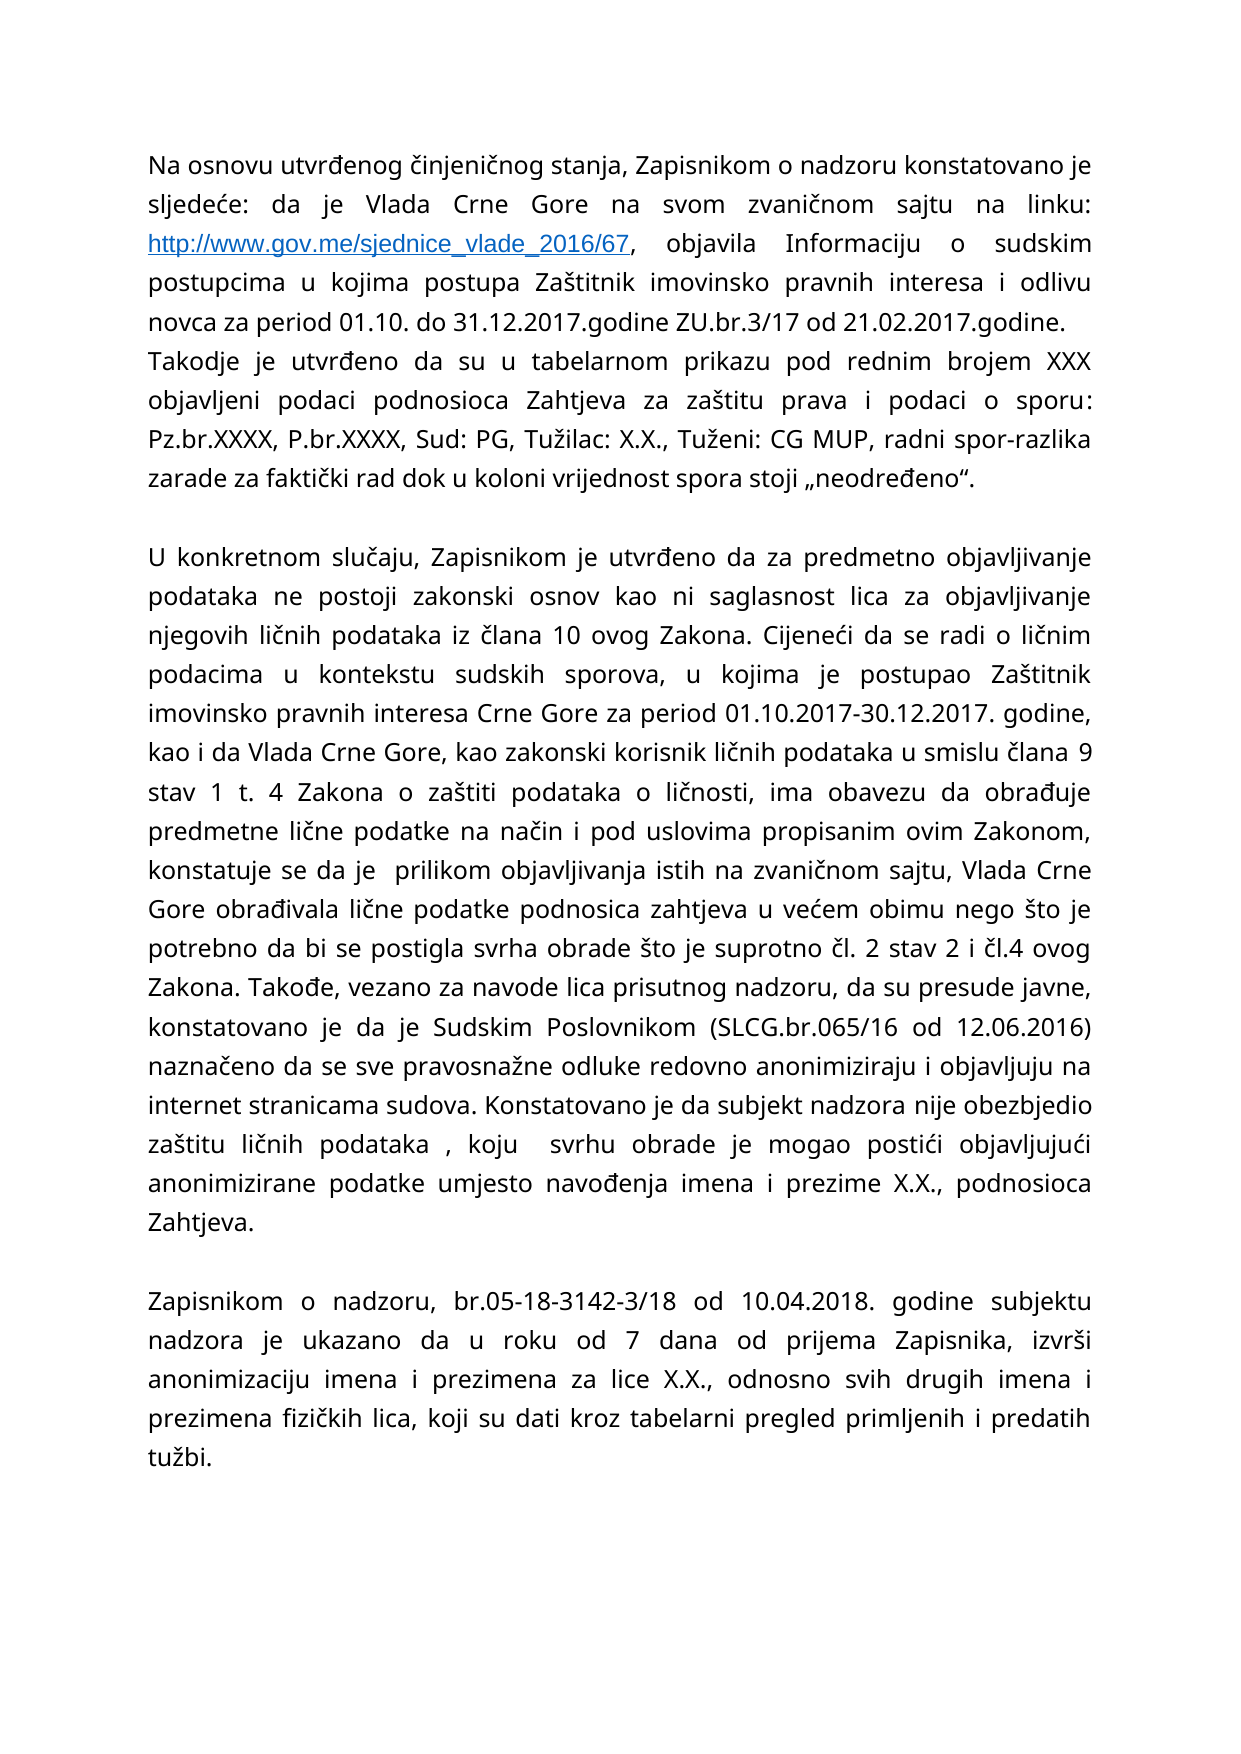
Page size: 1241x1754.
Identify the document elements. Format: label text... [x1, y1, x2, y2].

text Takodje je utvrđeno da su u tabelarnom prikazu pod rednim brojem XXX objavljeni podaci podnosioca Zahtjeva za zaštitu prava i podaci o sporu: Pz.br.XXXX, P.br.XXXX, Sud: PG, Tužilac: X.X., Tuženi: CG MUP, radni spor-razlika zarade za faktički rad dok u koloni vrijednost spora stoji „neodređeno“. [148, 343, 1093, 495]
text Na osnovu utvrđenog činjeničnog stanja, Zapisnikom o nadzoru konstatovano je sljedeće: da je Vlada Crne Gore na svom zvaničnom sajtu na linku: http://www.gov.me/sjednice_vlade_2016/67, objavila Informaciju o sudskim postupcima u kojima postupa Zaštitnik imovinsko pravnih interesa i odlivu novca za period 01.10. do 31.12.2017.godine ZU.br.3/17 od 21.02.2017.godine. [148, 148, 1093, 338]
text Zapisnikom o nadzoru, br.05-18-3142-3/18 od 10.04.2018. godine subjektu nadzora je ukazano da u roku od 7 dana od prijema Zapisnika, izvrši anonimizaciju imena i prezimena za lice X.X., odnosno svih drugih imena i prezimena fizičkih lica, koji su dati kroz tabelarni pregled primljenih i predatih tužbi. [148, 1283, 1093, 1474]
text U konkretnom slučaju, Zapisnikom je utvrđeno da za predmetno objavljivanje podataka ne postoji zakonski osnov kao ni saglasnost lica za objavljivanje njegovih ličnih podataka iz člana 10 ovog Zakona. Cijeneći da se radi o ličnim podacima u kontekstu sudskih sporova, u kojima je postupao Zaštitnik imovinsko pravnih interesa Crne Gore za period 01.10.2017-30.12.2017. godine, kao i da Vlada Crne Gore, kao zakonski korisnik ličnih podataka u smislu člana 9 stav 1 t. 4 Zakona o zaštiti podataka o ličnosti, ima obavezu da obrađuje predmetne lične podatke na način i pod uslovima propisanim ovim Zakonom, konstatuje se da je prilikom objavljivanja istih na zvaničnom sajtu, Vlada Crne Gore obrađivala lične podatke podnosica zahtjeva u većem obimu nego što je potrebno da bi se postigla svrha obrade što je suprotno čl. 2 stav 2 i čl.4 ovog Zakona. Takođe, vezano za navode lica prisutnog nadzoru, da su presude javne, konstatovano je da je Sudskim Poslovnikom (SLCG.br.065/16 od 12.06.2016) naznačeno da se sve pravosnažne odluke redovno anonimiziraju i objavljuju na internet stranicama sudova. Konstatovano je da subjekt nadzora nije obezbjedio zaštitu ličnih podataka , koju svrhu obrade je mogao postići objavljujući anonimizirane podatke umjesto navođenja imena i prezime X.X., podnosioca Zahtjeva. [148, 539, 1093, 1239]
